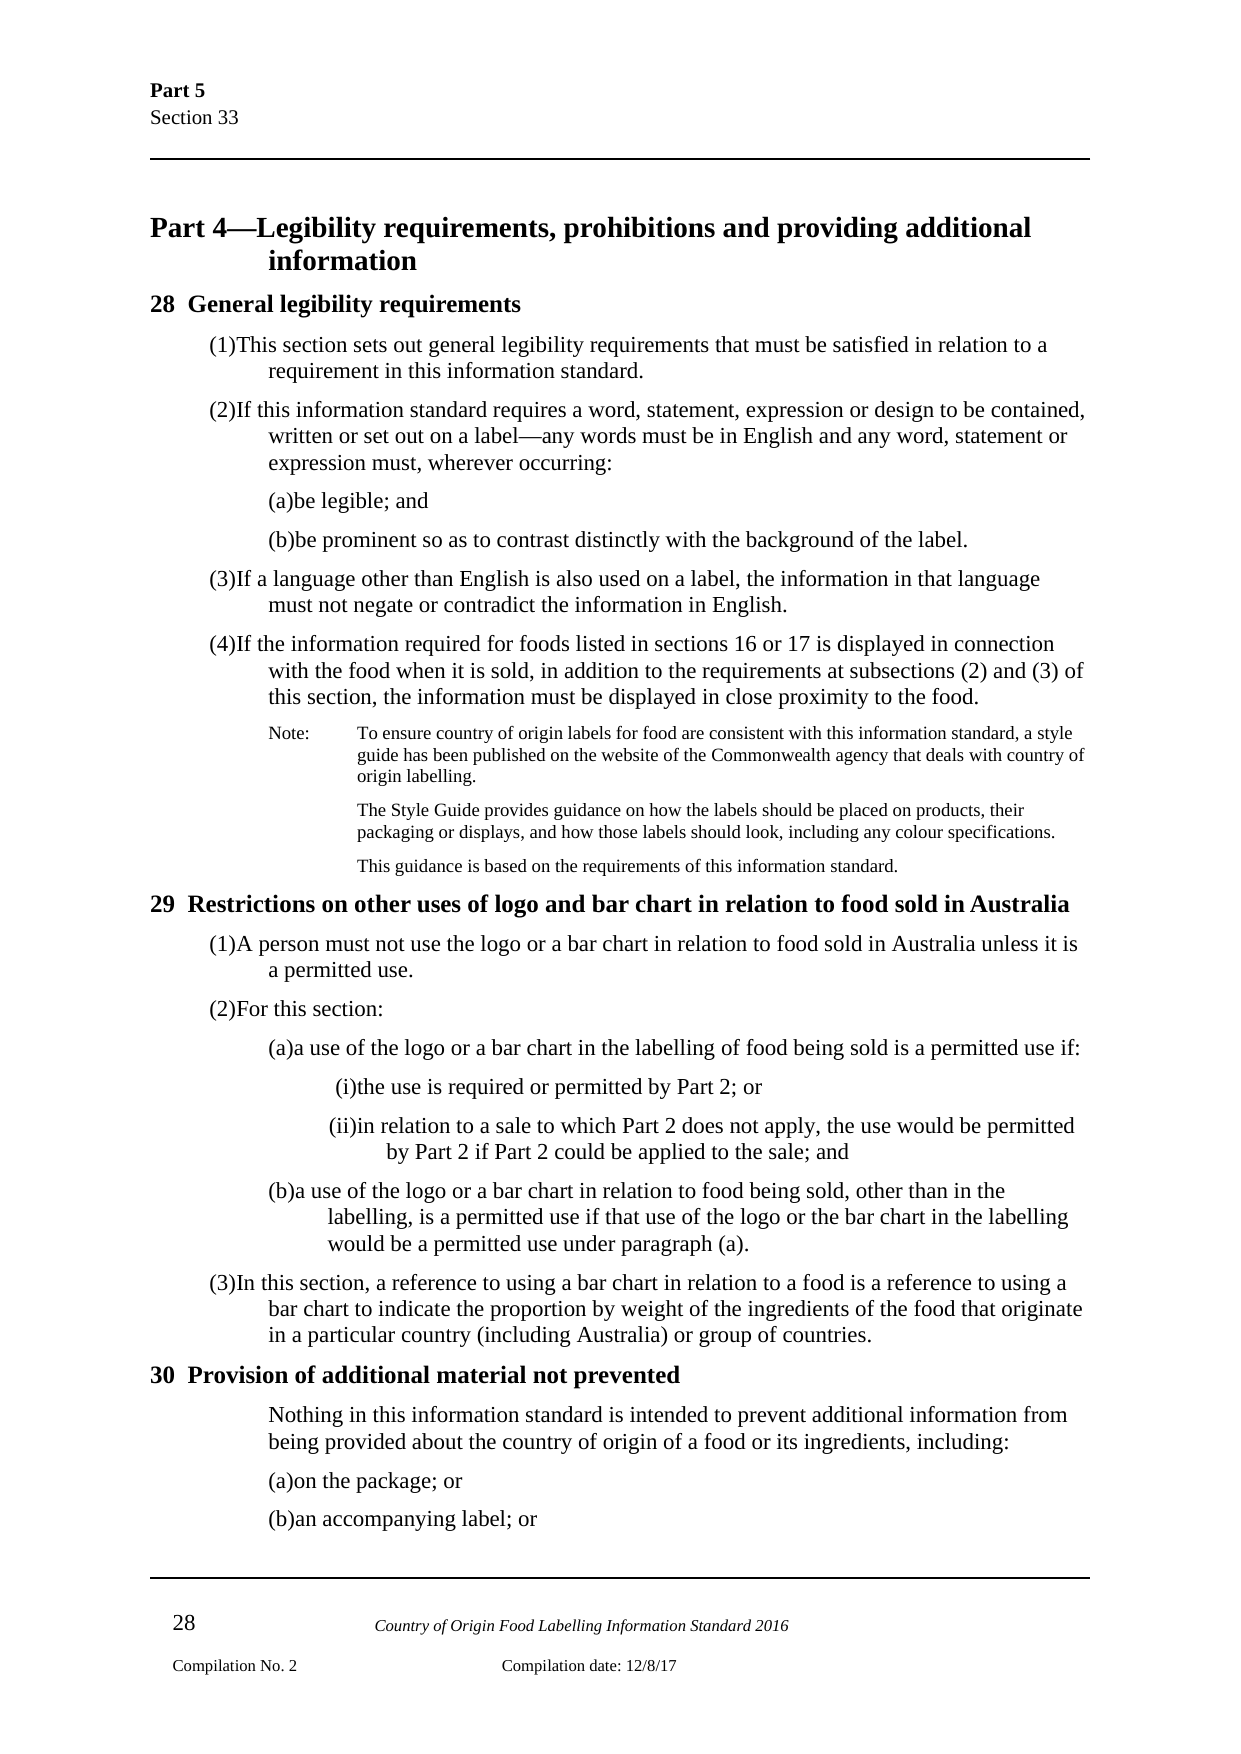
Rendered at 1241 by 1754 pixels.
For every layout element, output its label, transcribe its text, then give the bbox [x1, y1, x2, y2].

list on the package; or [268, 1467, 1090, 1493]
text This guidance is based on the requirements of this information standard. [357, 855, 1090, 876]
text 30 Provision of additional material not prevented [150, 1360, 1090, 1389]
text Note: To ensure country of origin labels for food are consistent with this information standard, a style guide has been published on the website of the Commonwealth agency that deals with country of origin labelling. [268, 722, 1090, 787]
list be legible; and [268, 487, 1090, 514]
list If a language other than English is also used on a label, the information in that language must not negate or contradict the information in English. [209, 565, 1090, 618]
list a use of the logo or a bar chart in the labelling of food being sold is a permitted use if: [268, 1034, 1090, 1061]
list an accompanying label; or [268, 1506, 1090, 1532]
list be prominent so as to contrast distinctly with the background of the label. [268, 526, 1090, 553]
list This section sets out general legibility requirements that must be satisfied in relation to a requirement in this information standard. [209, 331, 1090, 383]
text 29 Restrictions on other uses of logo and bar chart in relation to food sold in Australia [150, 889, 1090, 918]
list If this information standard requires a word, statement, expression or design to be contained, written or set out on a label—any words must be in English and any word, statement or expression must, wherever occurring: [209, 396, 1090, 475]
text Nothing in this information standard is intended to prevent additional information from being provided about the country of origin of a food or its ingredients, including: [268, 1401, 1090, 1454]
text 28 General legibility requirements [150, 289, 1090, 318]
list In this section, a reference to using a bar chart in relation to a food is a reference to using a bar chart to indicate the proportion by weight of the ingredients of the food that originate in a particular country (including Australia) or group of countries. [209, 1269, 1090, 1348]
text Part 4—Legibility requirements, prohibitions and providing additional information [150, 210, 1090, 277]
list the use is required or permitted by Part 2; or [357, 1073, 1090, 1099]
list If the information required for foods listed in sections 16 or 17 is displayed in connection with the food when it is sold, in addition to the requirements at subsections (2) and (3) of this section, the information must be displayed in close proximity to the food. [209, 630, 1090, 709]
list in relation to a sale to which Part 2 does not apply, the use would be permitted by Part 2 if Part 2 could be applied to the sale; and [357, 1112, 1090, 1164]
list a use of the logo or a bar chart in relation to food being sold, other than in the labelling, is a permitted use if that use of the logo or the bar chart in the labelling would be a permitted use under paragraph (a). [268, 1177, 1090, 1256]
text The Style Guide provides guidance on how the labels should be placed on products, their packaging or displays, and how those labels should look, including any colour specifications. [357, 799, 1090, 842]
list A person must not use the logo or a bar chart in relation to food sold in Australia unless it is a permitted use. [209, 930, 1090, 983]
list For this section: [209, 995, 1090, 1022]
